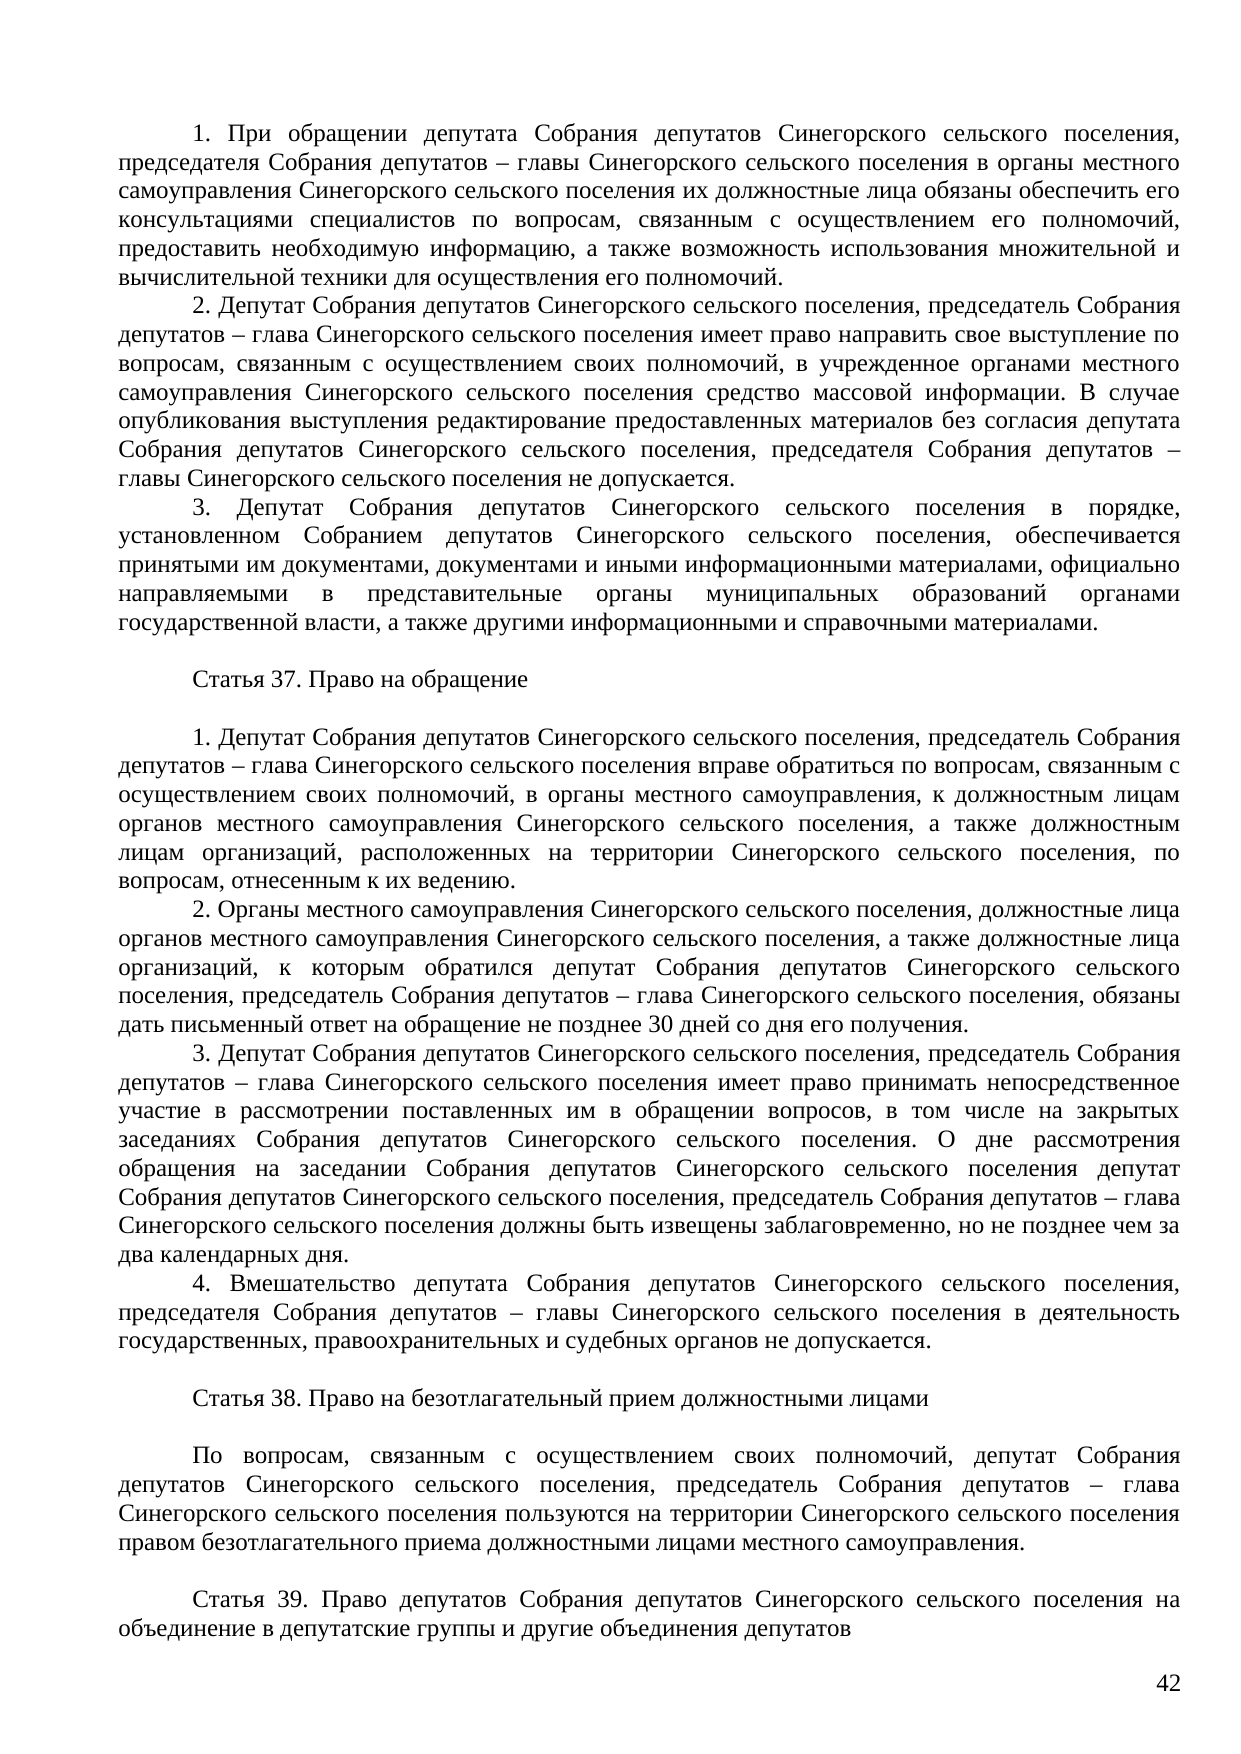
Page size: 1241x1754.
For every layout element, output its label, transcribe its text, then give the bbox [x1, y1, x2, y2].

text По вопросам, связанным с осуществлением своих полномочий, депутат Собрания депутатов Синегорского сельского поселения, председатель Собрания депутатов – глава Синегорского сельского поселения пользуются на территории Синегорского сельского поселения правом безотлагательного приема должностными лицами местного самоуправления. [118, 1441, 1181, 1556]
text 4. Вмешательство депутата Собрания депутатов Синегорского сельского поселения, председателя Собрания депутатов – главы Синегорского сельского поселения в деятельность государственных, правоохранительных и судебных органов не допускается. [118, 1268, 1181, 1354]
text Статья 38. Право на безотлагательный прием должностными лицами [118, 1383, 1181, 1412]
text 1. Депутат Собрания депутатов Синегорского сельского поселения, председатель Собрания депутатов – глава Синегорского сельского поселения вправе обратиться по вопросам, связанным с осуществлением своих полномочий, в органы местного самоуправления, к должностным лицам органов местного самоуправления Синегорского сельского поселения, а также должностным лицам организаций, расположенных на территории Синегорского сельского поселения, по вопросам, отнесенным к их ведению. [118, 722, 1181, 894]
text Статья 37. Право на обращение [118, 664, 1181, 693]
text 1. При обращении депутата Собрания депутатов Синегорского сельского поселения, председателя Собрания депутатов – главы Синегорского сельского поселения в органы местного самоуправления Синегорского сельского поселения их должностные лица обязаны обеспечить его консультациями специалистов по вопросам, связанным с осуществлением его полномочий, предоставить необходимую информацию, а также возможность использования множительной и вычислительной техники для осуществления его полномочий. [118, 118, 1181, 291]
text 2. Депутат Собрания депутатов Синегорского сельского поселения, председатель Собрания депутатов – глава Синегорского сельского поселения имеет право направить свое выступление по вопросам, связанным с осуществлением своих полномочий, в учрежденное органами местного самоуправления Синегорского сельского поселения средство массовой информации. В случае опубликования выступления редактирование предоставленных материалов без согласия депутата Собрания депутатов Синегорского сельского поселения, председателя Собрания депутатов – главы Синегорского сельского поселения не допускается. [118, 291, 1181, 492]
text 3. Депутат Собрания депутатов Синегорского сельского поселения в порядке, установленном Собранием депутатов Синегорского сельского поселения, обеспечивается принятыми им документами, документами и иными информационными материалами, официально направляемыми в представительные органы муниципальных образований органами государственной власти, а также другими информационными и справочными материалами. [118, 492, 1181, 636]
text 3. Депутат Собрания депутатов Синегорского сельского поселения, председатель Собрания депутатов – глава Синегорского сельского поселения имеет право принимать непосредственное участие в рассмотрении поставленных им в обращении вопросов, в том числе на закрытых заседаниях Собрания депутатов Синегорского сельского поселения. О дне рассмотрения обращения на заседании Собрания депутатов Синегорского сельского поселения депутат Собрания депутатов Синегорского сельского поселения, председатель Собрания депутатов – глава Синегорского сельского поселения должны быть извещены заблаговременно, но не позднее чем за два календарных дня. [118, 1038, 1181, 1268]
text Статья 39. Право депутатов Собрания депутатов Синегорского сельского поселения на объединение в депутатские группы и другие объединения депутатов [118, 1584, 1181, 1642]
text 2. Органы местного самоуправления Синегорского сельского поселения, должностные лица органов местного самоуправления Синегорского сельского поселения, а также должностные лица организаций, к которым обратился депутат Собрания депутатов Синегорского сельского поселения, председатель Собрания депутатов – глава Синегорского сельского поселения, обязаны дать письменный ответ на обращение не позднее 30 дней со дня его получения. [118, 894, 1181, 1038]
